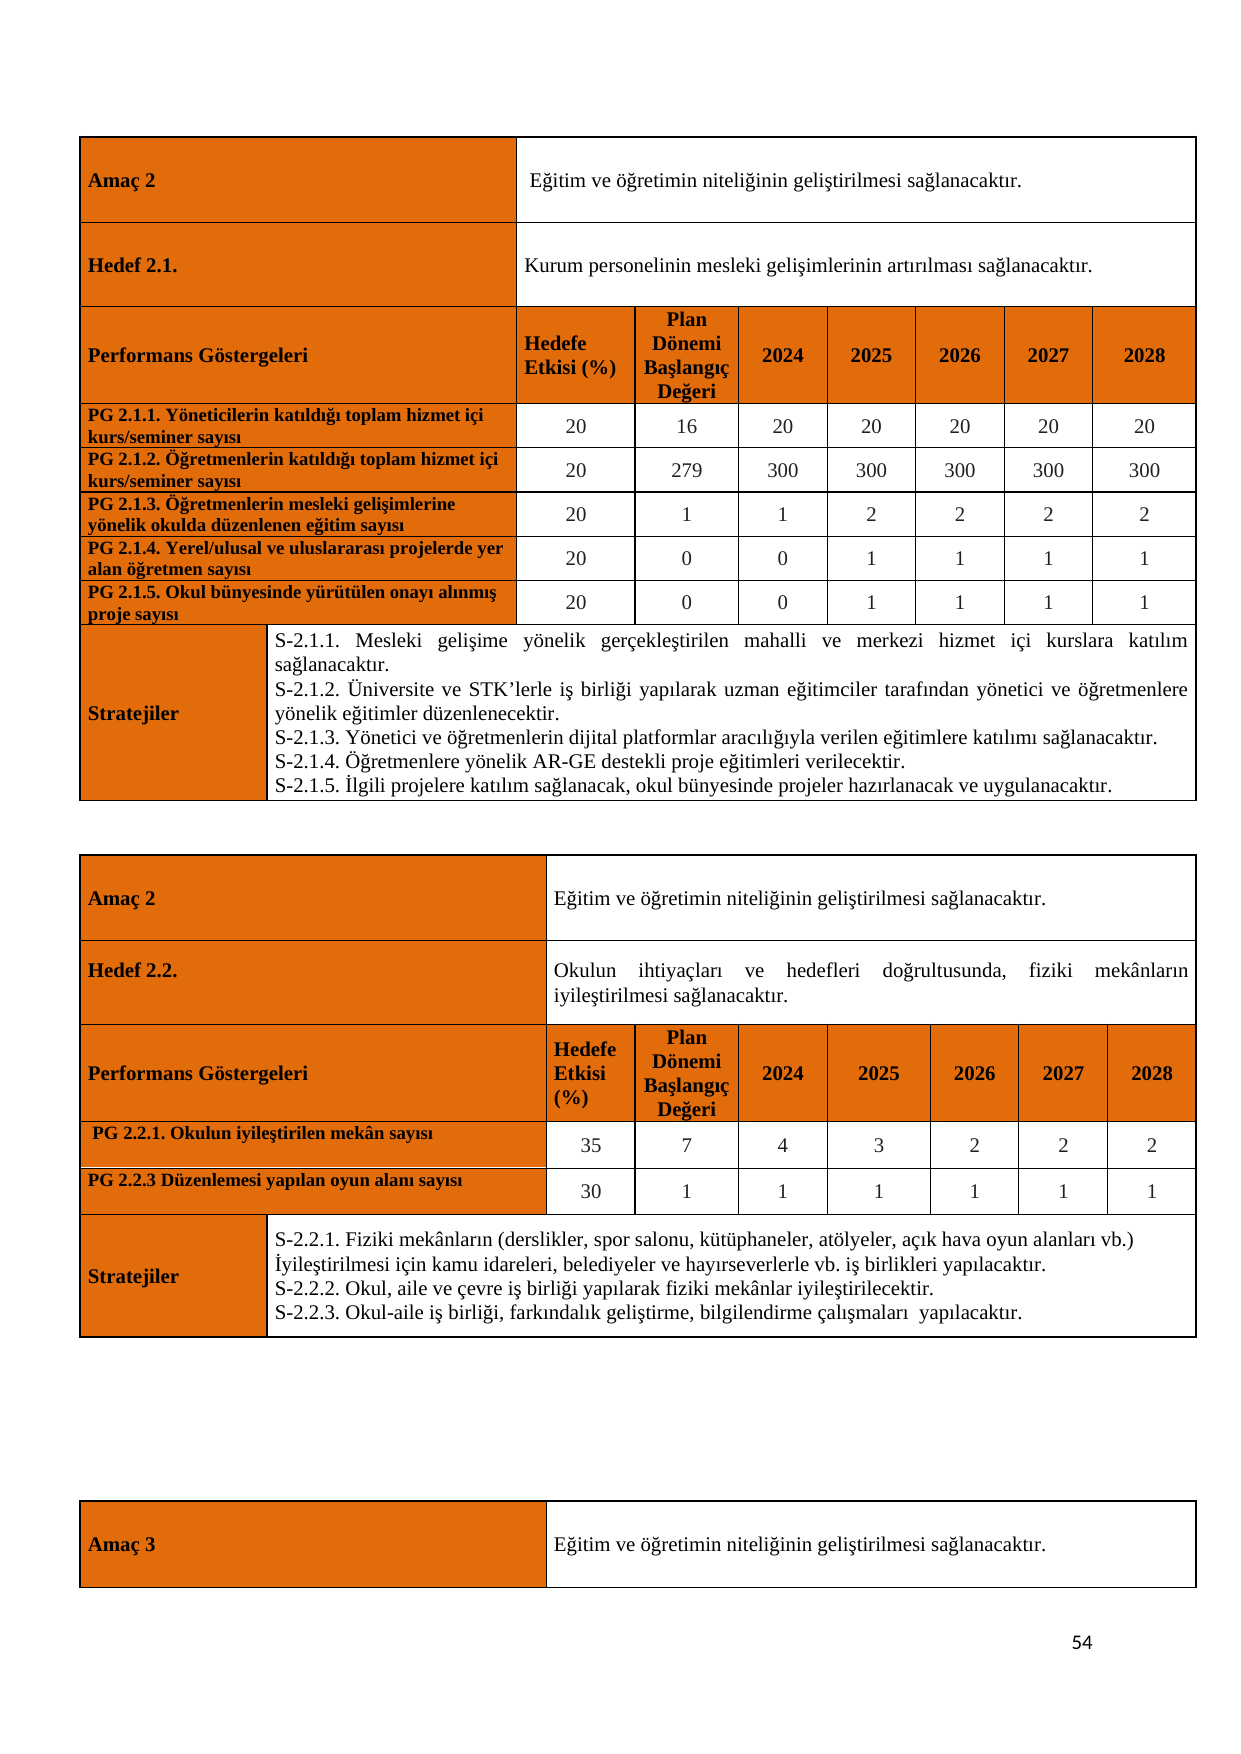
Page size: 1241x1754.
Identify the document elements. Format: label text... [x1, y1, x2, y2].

table_cell S-2.2.1. Fiziki mekânların (derslikler, spor salonu, kütüphaneler, atölyeler, açık hava oyun alanları vb.) İyileştirilmesi için kamu idareleri, belediyeler ve hayırseverlerle vb. iş birlikleri yapılacaktır. S-2.2.2. Okul, aile ve çevre iş birliği yapılarak fiziki mekânlar iyileştirilecektir. S-2.2.3. Okul‐aile iş birliği, farkındalık geliştirme, bilgilendirme çalışmaları yapılacaktır. [268, 1215, 1195, 1336]
table_cell 1 [828, 1169, 930, 1214]
table_cell Plan Dönemi Başlangıç Değeri [636, 307, 738, 403]
table_cell 2 [931, 1122, 1018, 1167]
table_cell 20 [1093, 404, 1195, 447]
table_cell 0 [739, 537, 827, 580]
table_cell S-2.1.1. Mesleki gelişime yönelik gerçekleştirilen mahalli ve merkezi hizmet içi kurslara katılım sağlanacaktır. S-2.1.2. Üniversite ve STK’lerle iş birliği yapılarak uzman eğitimciler tarafından yönetici ve öğretmenlere yönelik eğitimler düzenlenecektir. S-2.1.3. Yönetici ve öğretmenlerin dijital platformlar aracılığıyla verilen eğitimlere katılımı sağlanacaktır. S-2.1.4. Öğretmenlere yönelik AR-GE destekli proje eğitimleri verilecektir. S-2.1.5. İlgili projelere katılım sağlanacak, okul bünyesinde projeler hazırlanacak ve uygulanacaktır. [268, 625, 1195, 800]
table_cell PG 2.2.3 Düzenlemesi yapılan oyun alanı sayısı [81, 1169, 546, 1214]
table_cell 2025 [828, 1025, 930, 1121]
table_cell 2024 [739, 307, 827, 403]
table_cell 2 [1108, 1122, 1195, 1167]
table_cell PG 2.1.3. Öğretmenlerin mesleki gelişimlerine yönelik okulda düzenlenen eğitim sayısı [81, 493, 516, 536]
table_cell 1 [1093, 537, 1195, 580]
table_cell Kurum personelinin mesleki gelişimlerinin artırılması sağlanacaktır. [517, 223, 1195, 306]
table_cell 20 [517, 537, 634, 580]
table_cell 1 [739, 493, 827, 536]
table_cell 300 [739, 448, 827, 491]
table_cell 1 [828, 537, 915, 580]
table_cell 1 [916, 581, 1004, 624]
table_cell 20 [517, 493, 634, 536]
table_header Amaç 2 [81, 856, 546, 940]
table_cell 30 [547, 1169, 634, 1214]
table_cell PG 2.1.1. Yöneticilerin katıldığı toplam hizmet içi kurs/seminer sayısı [81, 404, 516, 447]
table_cell 2028 [1093, 307, 1195, 403]
table_cell PG 2.1.4. Yerel/ulusal ve uluslararası projelerde yer alan öğretmen sayısı [81, 537, 516, 580]
table_cell 279 [636, 448, 738, 491]
table_cell PG 2.1.2. Öğretmenlerin katıldığı toplam hizmet içi kurs/seminer sayısı [81, 448, 516, 491]
table_cell 3 [828, 1122, 930, 1167]
table_cell 300 [1005, 448, 1092, 491]
table_cell 2 [1005, 493, 1092, 536]
table_cell Hedefe Etkisi (%) [517, 307, 634, 403]
table_cell 2024 [739, 1025, 827, 1121]
table_cell 1 [636, 493, 738, 536]
table_cell Plan Dönemi Başlangıç Değeri [636, 1025, 738, 1121]
table_cell 20 [739, 404, 827, 447]
table_cell 1 [1093, 581, 1195, 624]
table_header Eğitim ve öğretimin niteliğinin geliştirilmesi sağlanacaktır. [547, 1502, 1195, 1587]
table_cell Stratejiler [81, 625, 266, 800]
table_cell 20 [828, 404, 915, 447]
table_cell PG 2.1.5. Okul bünyesinde yürütülen onayı alınmış proje sayısı [81, 581, 516, 624]
table_cell 0 [636, 537, 738, 580]
table_cell Hedefe Etkisi (%) [547, 1025, 634, 1121]
table_cell 35 [547, 1122, 634, 1167]
table_cell 2025 [828, 307, 915, 403]
table_cell 2026 [931, 1025, 1018, 1121]
table_cell 1 [636, 1169, 738, 1214]
table_cell 20 [517, 581, 634, 624]
table_cell Hedef 2.1. [81, 223, 516, 306]
table_cell 2027 [1019, 1025, 1107, 1121]
table_cell 16 [636, 404, 738, 447]
table_cell 300 [1093, 448, 1195, 491]
table_cell 1 [1108, 1169, 1195, 1214]
table_cell Stratejiler [81, 1215, 266, 1336]
table_header Amaç 3 [81, 1502, 546, 1587]
table_cell 2 [828, 493, 915, 536]
table_cell 2 [1093, 493, 1195, 536]
table_cell 1 [1005, 537, 1092, 580]
table_cell 20 [1005, 404, 1092, 447]
table_cell Hedef 2.2. [81, 941, 546, 1024]
table_header Eğitim ve öğretimin niteliğinin geliştirilmesi sağlanacaktır. [547, 856, 1195, 940]
table_cell PG 2.2.1. Okulun iyileştirilen mekân sayısı [81, 1122, 546, 1167]
table_cell Performans Göstergeleri [81, 307, 516, 403]
table_cell 4 [739, 1122, 827, 1167]
table_cell 0 [739, 581, 827, 624]
table_cell Okulun ihtiyaçları ve hedefleri doğrultusunda, fiziki mekânların iyileştirilmesi sağlanacaktır. [547, 941, 1195, 1024]
table_cell 1 [1019, 1169, 1107, 1214]
table_header Amaç 2 [81, 138, 516, 222]
table_cell 1 [931, 1169, 1018, 1214]
table_cell 2 [916, 493, 1004, 536]
table_cell 1 [828, 581, 915, 624]
table_cell 2026 [916, 307, 1004, 403]
table_cell 0 [636, 581, 738, 624]
table_cell 300 [916, 448, 1004, 491]
table_cell 1 [739, 1169, 827, 1214]
table_cell 2028 [1108, 1025, 1195, 1121]
table_cell 300 [828, 448, 915, 491]
table_cell 1 [1005, 581, 1092, 624]
table_cell 2027 [1005, 307, 1092, 403]
table_cell Performans Göstergeleri [81, 1025, 546, 1121]
table_cell 1 [916, 537, 1004, 580]
table_cell 2 [1019, 1122, 1107, 1167]
table_header Eğitim ve öğretimin niteliğinin geliştirilmesi sağlanacaktır. [517, 138, 1195, 222]
table_cell 20 [517, 404, 634, 447]
table_cell 20 [916, 404, 1004, 447]
table_cell 20 [517, 448, 634, 491]
table_cell 7 [636, 1122, 738, 1167]
